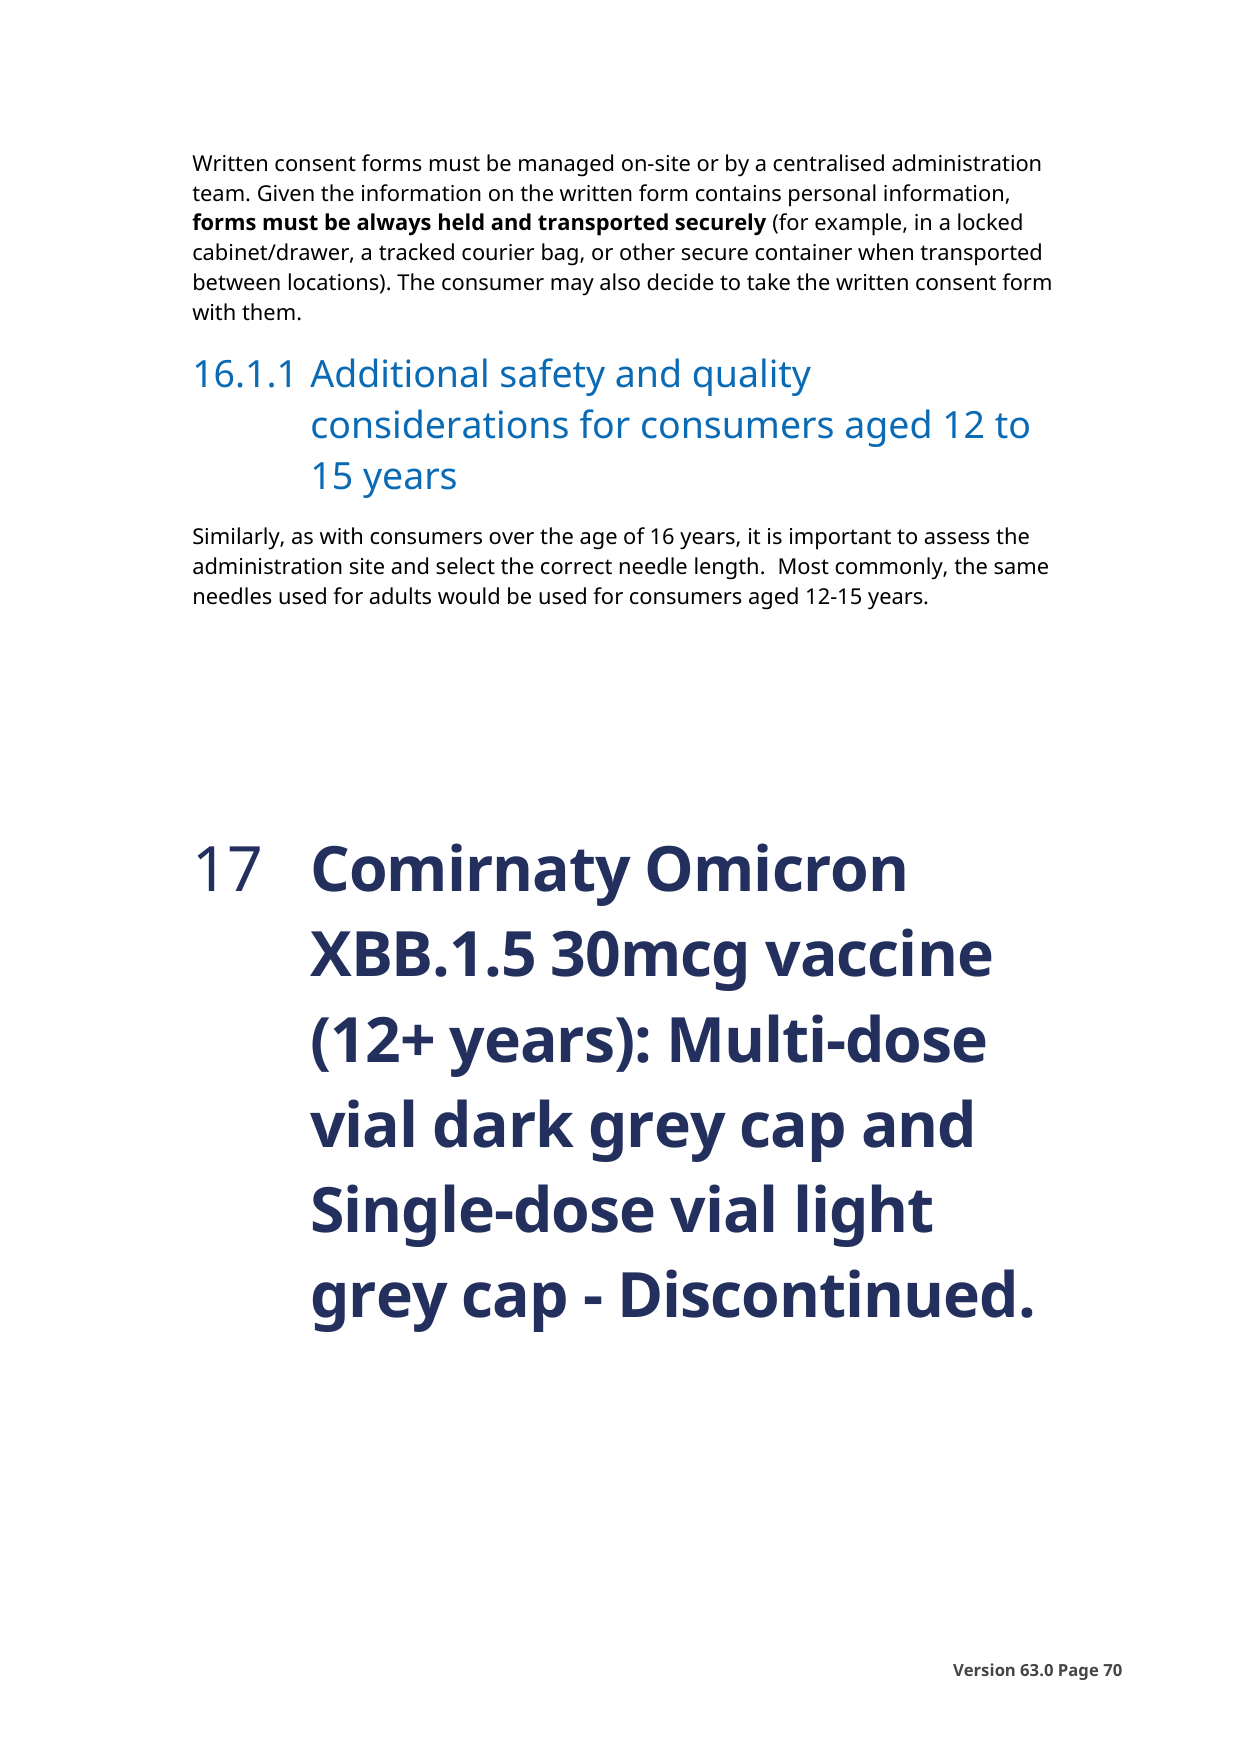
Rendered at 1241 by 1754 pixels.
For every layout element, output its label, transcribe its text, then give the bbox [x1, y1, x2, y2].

text Similarly, as with consumers over the age of 16 years, it is important to assess the administration site and select the correct needle length. Most commonly, the same needles used for adults would be used for consumers aged 12-15 years. [192, 521, 1063, 611]
subtitle Additional safety and quality considerations for consumers aged 12 to 15 years [192, 347, 1063, 500]
text Written consent forms must be managed on-site or by a centralised administration team. Given the information on the written form contains personal information, forms must be always held and transported securely (for example, in a locked cabinet/drawer, a tracked courier bag, or other secure container when transported between locations). The consumer may also decide to take the written consent form with them. [192, 148, 1063, 326]
subtitle Comirnaty Omicron XBB.1.5 30mcg vaccine (12+ years): Multi-dose vial dark grey cap and Single-dose vial light grey cap - Discontinued. [192, 825, 1063, 1336]
